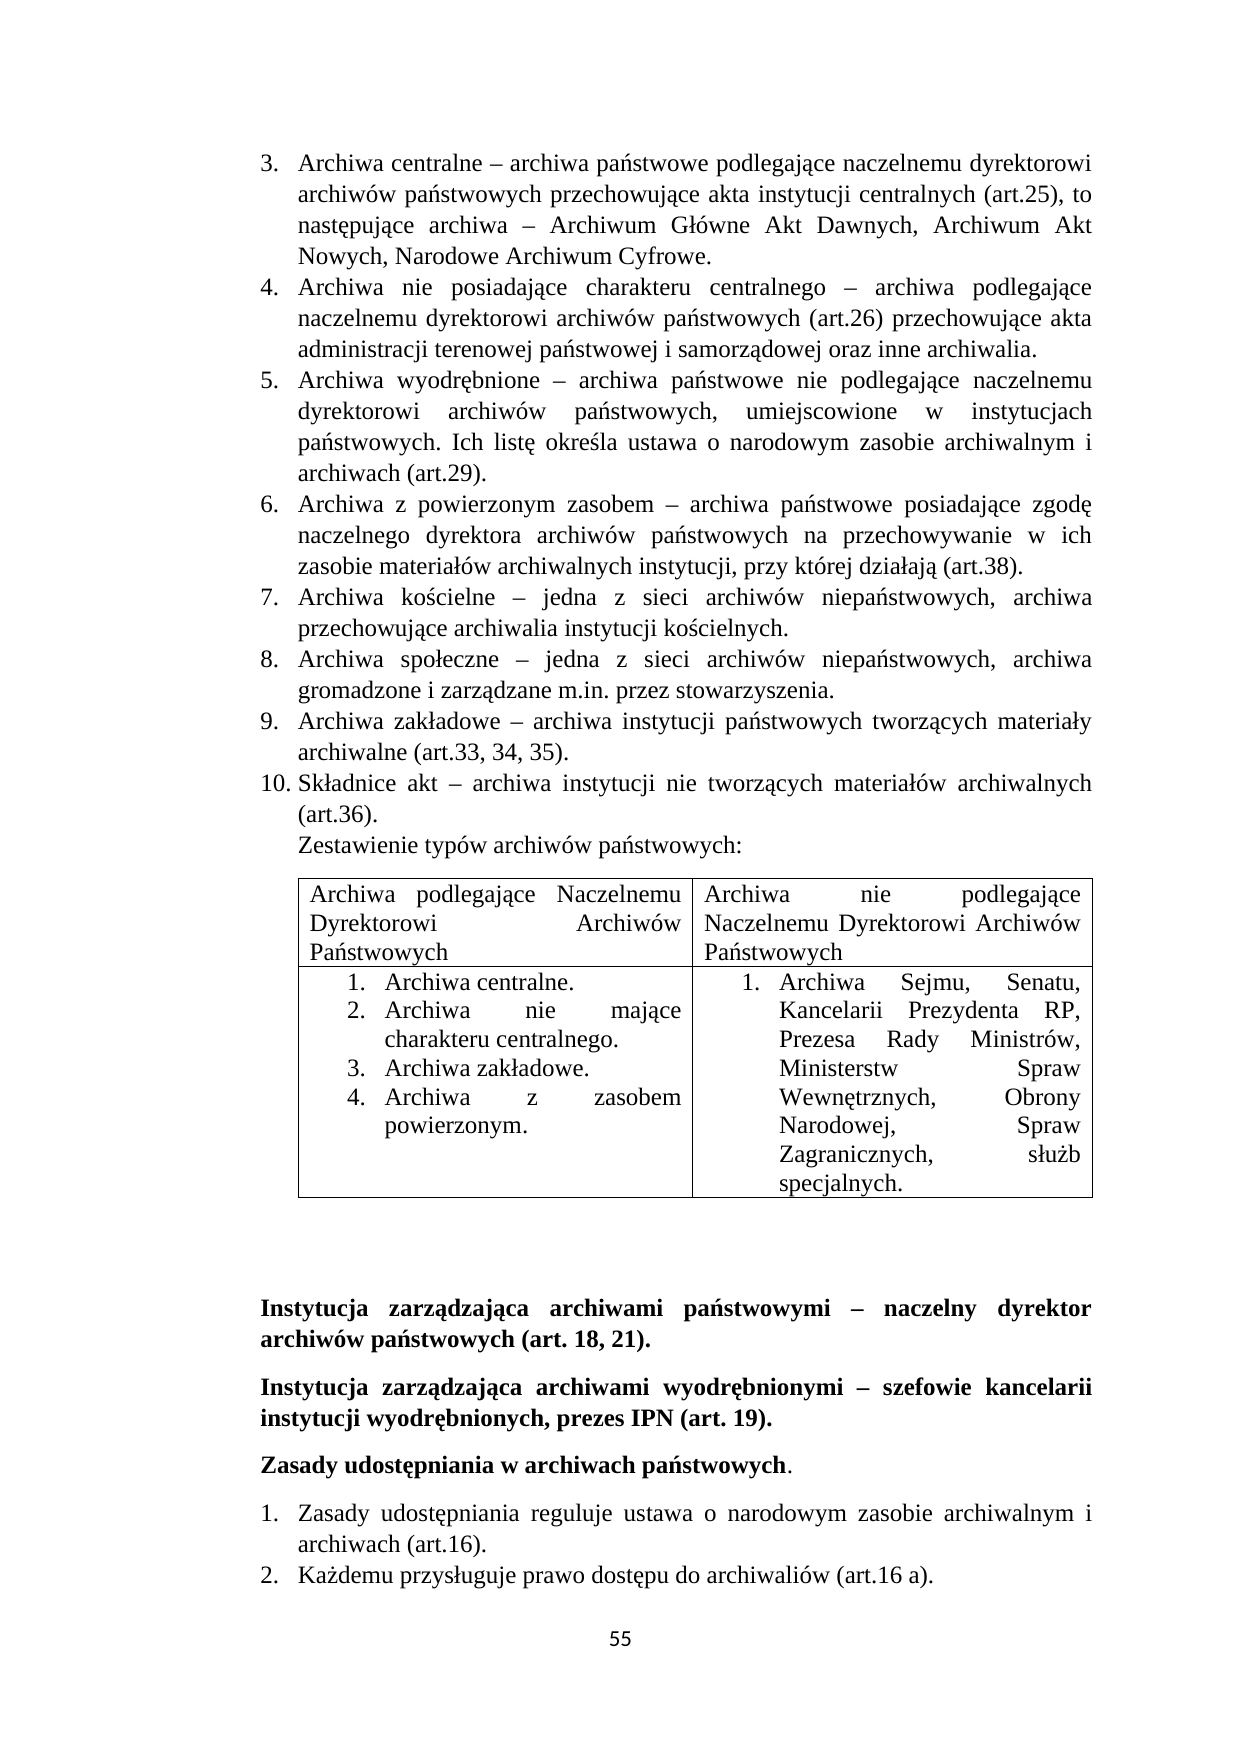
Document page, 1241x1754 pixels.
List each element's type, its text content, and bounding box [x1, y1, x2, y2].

list Archiwa z powierzonym zasobem – archiwa państwowe posiadające zgodę naczelnego dyrektora archiwów państwowych na przechowywanie w ich zasobie materiałów archiwalnych instytucji, przy której działają (art.38). [260, 489, 1093, 580]
list Archiwa nie posiadające charakteru centralnego – archiwa podlegające naczelnemu dyrektorowi archiwów państwowych (art.26) przechowujące akta administracji terenowej państwowej i samorządowej oraz inne archiwalia. [260, 272, 1093, 363]
list Archiwa centralne – archiwa państwowe podlegające naczelnemu dyrektorowi archiwów państwowych przechowujące akta instytucji centralnych (art.25), to następujące archiwa – Archiwum Główne Akt Dawnych, Archiwum Akt Nowych, Narodowe Archiwum Cyfrowe. [260, 148, 1093, 269]
list Archiwa kościelne – jedna z sieci archiwów niepaństwowych, archiwa przechowujące archiwalia instytucji kościelnych. [260, 582, 1093, 642]
table_cell Archiwa centralne. Archiwa nie mające charakteru centralnego. Archiwa zakładowe. Archiwa z zasobem powierzonym. [299, 967, 692, 1197]
text Zasady udostępniania w archiwach państwowych. [260, 1451, 1093, 1479]
text Instytucja zarządzająca archiwami państwowymi – naczelny dyrektor archiwów państwowych (art. 18, 21). [260, 1293, 1093, 1353]
table_header Archiwa nie podlegające Naczelnemu Dyrektorowi Archiwów Państwowych [693, 879, 1092, 966]
list Zasady udostępniania reguluje ustawa o narodowym zasobie archiwalnym i archiwach (art.16). [260, 1498, 1093, 1558]
list Zestawienie typów archiwów państwowych: [298, 831, 1093, 859]
list Archiwa społeczne – jedna z sieci archiwów niepaństwowych, archiwa gromadzone i zarządzane m.in. przez stowarzyszenia. [260, 644, 1093, 704]
list Składnice akt – archiwa instytucji nie tworzących materiałów archiwalnych (art.36). [260, 768, 1093, 828]
list Archiwa zakładowe – archiwa instytucji państwowych tworzących materiały archiwalne (art.33, 34, 35). [260, 706, 1093, 766]
table_header Archiwa podlegające Naczelnemu Dyrektorowi Archiwów Państwowych [299, 879, 692, 966]
list Archiwa wyodrębnione – archiwa państwowe nie podlegające naczelnemu dyrektorowi archiwów państwowych, umiejscowione w instytucjach państwowych. Ich listę określa ustawa o narodowym zasobie archiwalnym i archiwach (art.29). [260, 365, 1093, 487]
table_cell Archiwa Sejmu, Senatu, Kancelarii Prezydenta RP, Prezesa Rady Ministrów, Ministerstw Spraw Wewnętrznych, Obrony Narodowej, Spraw Zagranicznych, służb specjalnych. [693, 967, 1092, 1197]
text Instytucja zarządzająca archiwami wyodrębnionymi – szefowie kancelarii instytucji wyodrębnionych, prezes IPN (art. 19). [260, 1372, 1093, 1432]
list Każdemu przysługuje prawo dostępu do archiwaliów (art.16 a). [260, 1560, 1093, 1589]
